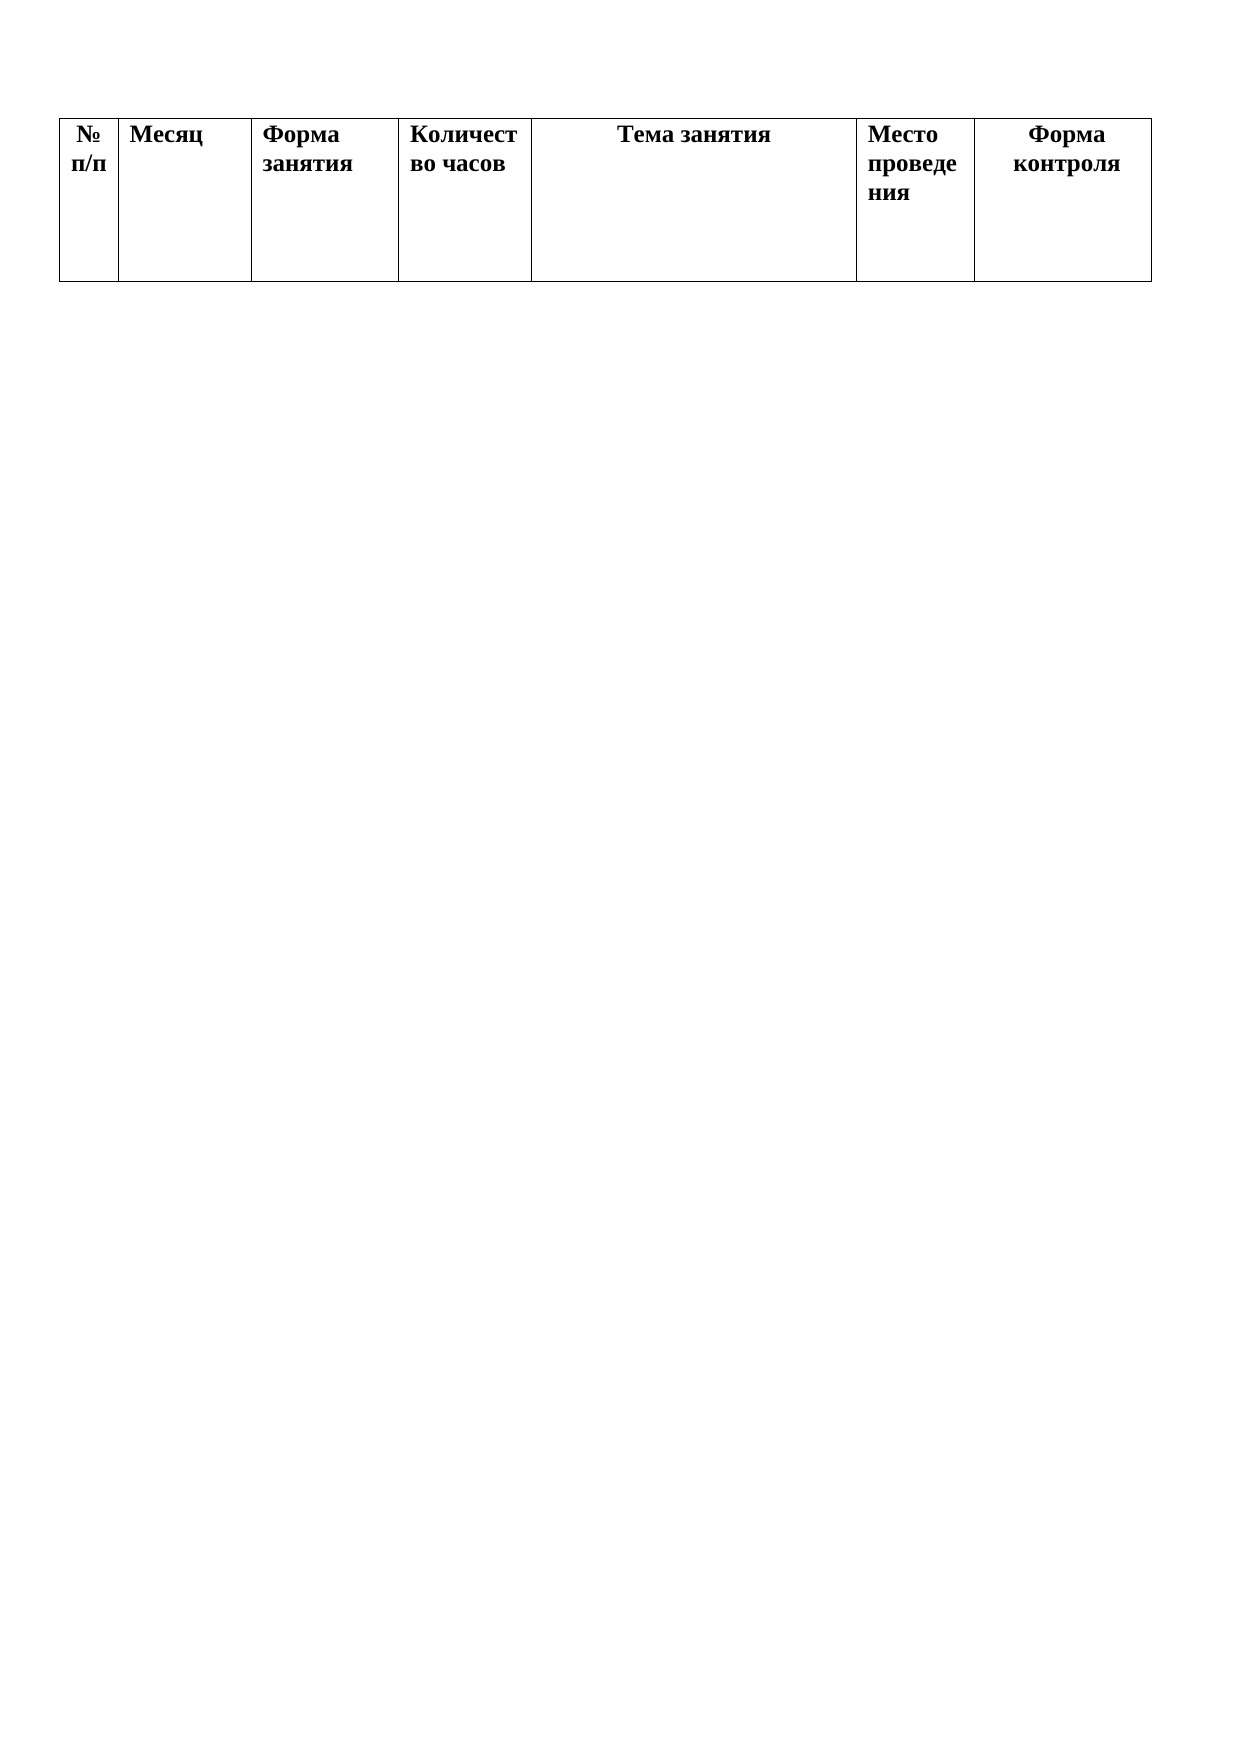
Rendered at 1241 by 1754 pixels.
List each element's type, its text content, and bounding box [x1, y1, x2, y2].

table_header Форма контроля [975, 119, 1151, 281]
table_header Количество часов [399, 119, 531, 281]
table_header № п/п [60, 119, 118, 281]
table_header Форма занятия [252, 119, 398, 281]
table_header Место проведения [857, 119, 974, 281]
table_header Тема занятия [532, 119, 856, 281]
table_header Месяц [119, 119, 251, 281]
